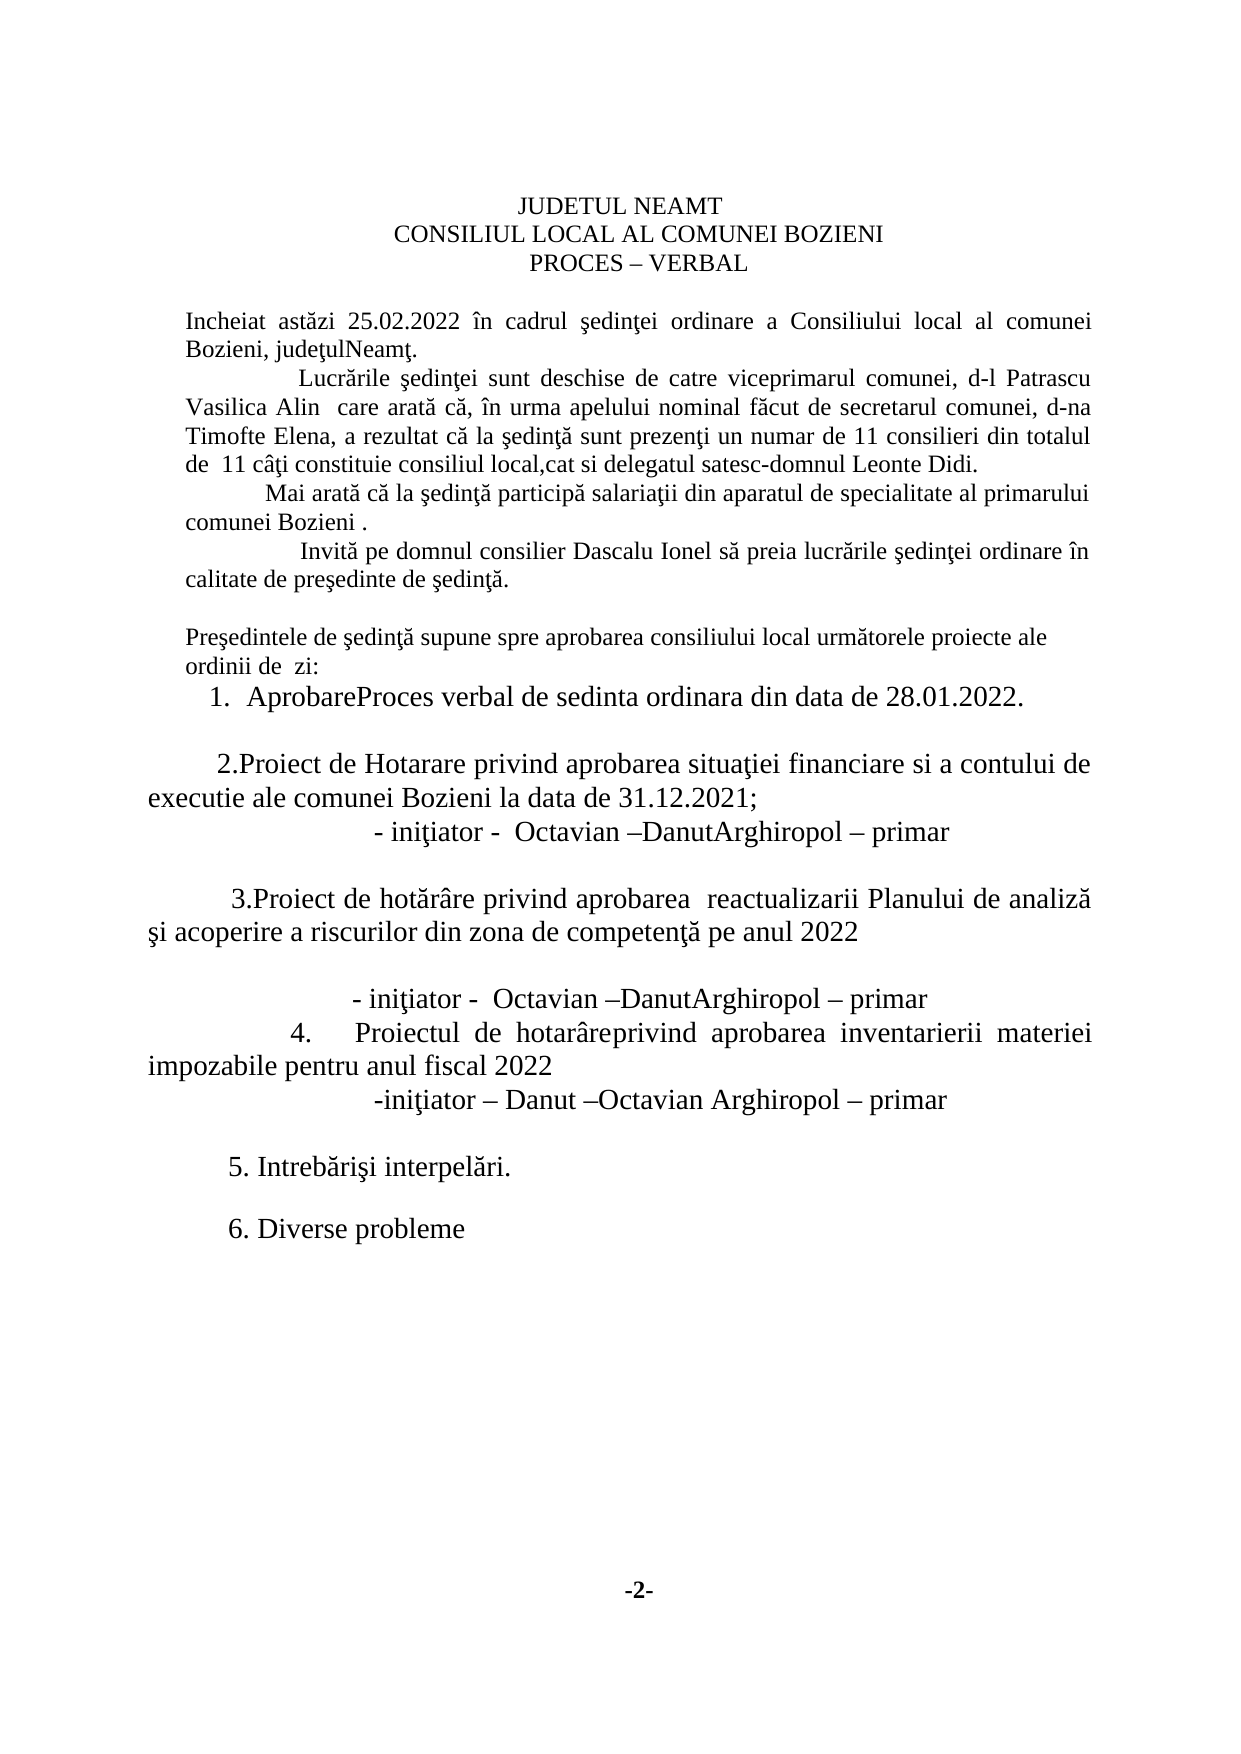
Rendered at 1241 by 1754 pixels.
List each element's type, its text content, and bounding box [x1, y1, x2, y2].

text 6. Diverse probleme [148, 1211, 1093, 1245]
text 5. Intrebărişi interpelări. [148, 1149, 1093, 1183]
text 4. Proiectul de hotarâreprivind aprobarea inventarierii materiei impozabile pentru anul fiscal 2022 [148, 1015, 1093, 1082]
text 2.Proiect de Hotarare privind aprobarea situaţiei financiare si a contului de executie ale comunei Bozieni la data de 31.12.2021; [148, 747, 1093, 814]
text Lucrările şedinţei sunt deschise de catre viceprimarul comunei, d-l Patrascu Vasilica Alin care arată că, în urma apelului nominal făcut de secretarul comunei, d-na Timofte Elena, a rezultat că la şedinţă sunt prezenţi un numar de 11 consilieri din totalul de 11 câţi constituie consiliul local,cat si delegatul satesc-domnul Leonte Didi. [185, 363, 1093, 478]
list JUDETUL NEAMT [148, 191, 1093, 219]
text PROCES – VERBAL [185, 248, 1093, 277]
text -iniţiator – Danut –Octavian Arghiropol – primar [148, 1082, 1093, 1116]
text CONSILIUL LOCAL AL COMUNEI BOZIENI [185, 219, 1093, 248]
text Incheiat astăzi 25.02.2022 în cadrul şedinţei ordinare a Consiliului local al comunei Bozieni, judeţulNeamţ. [185, 306, 1093, 363]
text - iniţiator - Octavian –DanutArghiropol – primar [148, 814, 1093, 847]
text Preşedintele de şedinţă supune spre aprobarea consiliului local următorele proiecte ale ordinii de zi: [185, 622, 1093, 679]
list AprobareProces verbal de sedinta ordinara din data de 28.01.2022. [208, 679, 1093, 713]
text - iniţiator - Octavian –DanutArghiropol – primar [148, 981, 1093, 1015]
text -2- [185, 1576, 1093, 1604]
text Invită pe domnul consilier Dascalu Ionel să preia lucrările şedinţei ordinare în calitate de preşedinte de şedinţă. [185, 536, 1093, 593]
text Mai arată că la şedinţă participă salariaţii din aparatul de specialitate al primarului comunei Bozieni . [185, 478, 1093, 536]
text 3.Proiect de hotărâre privind aprobarea reactualizarii Planului de analiză şi acoperire a riscurilor din zona de competenţă pe anul 2022 [148, 881, 1093, 948]
